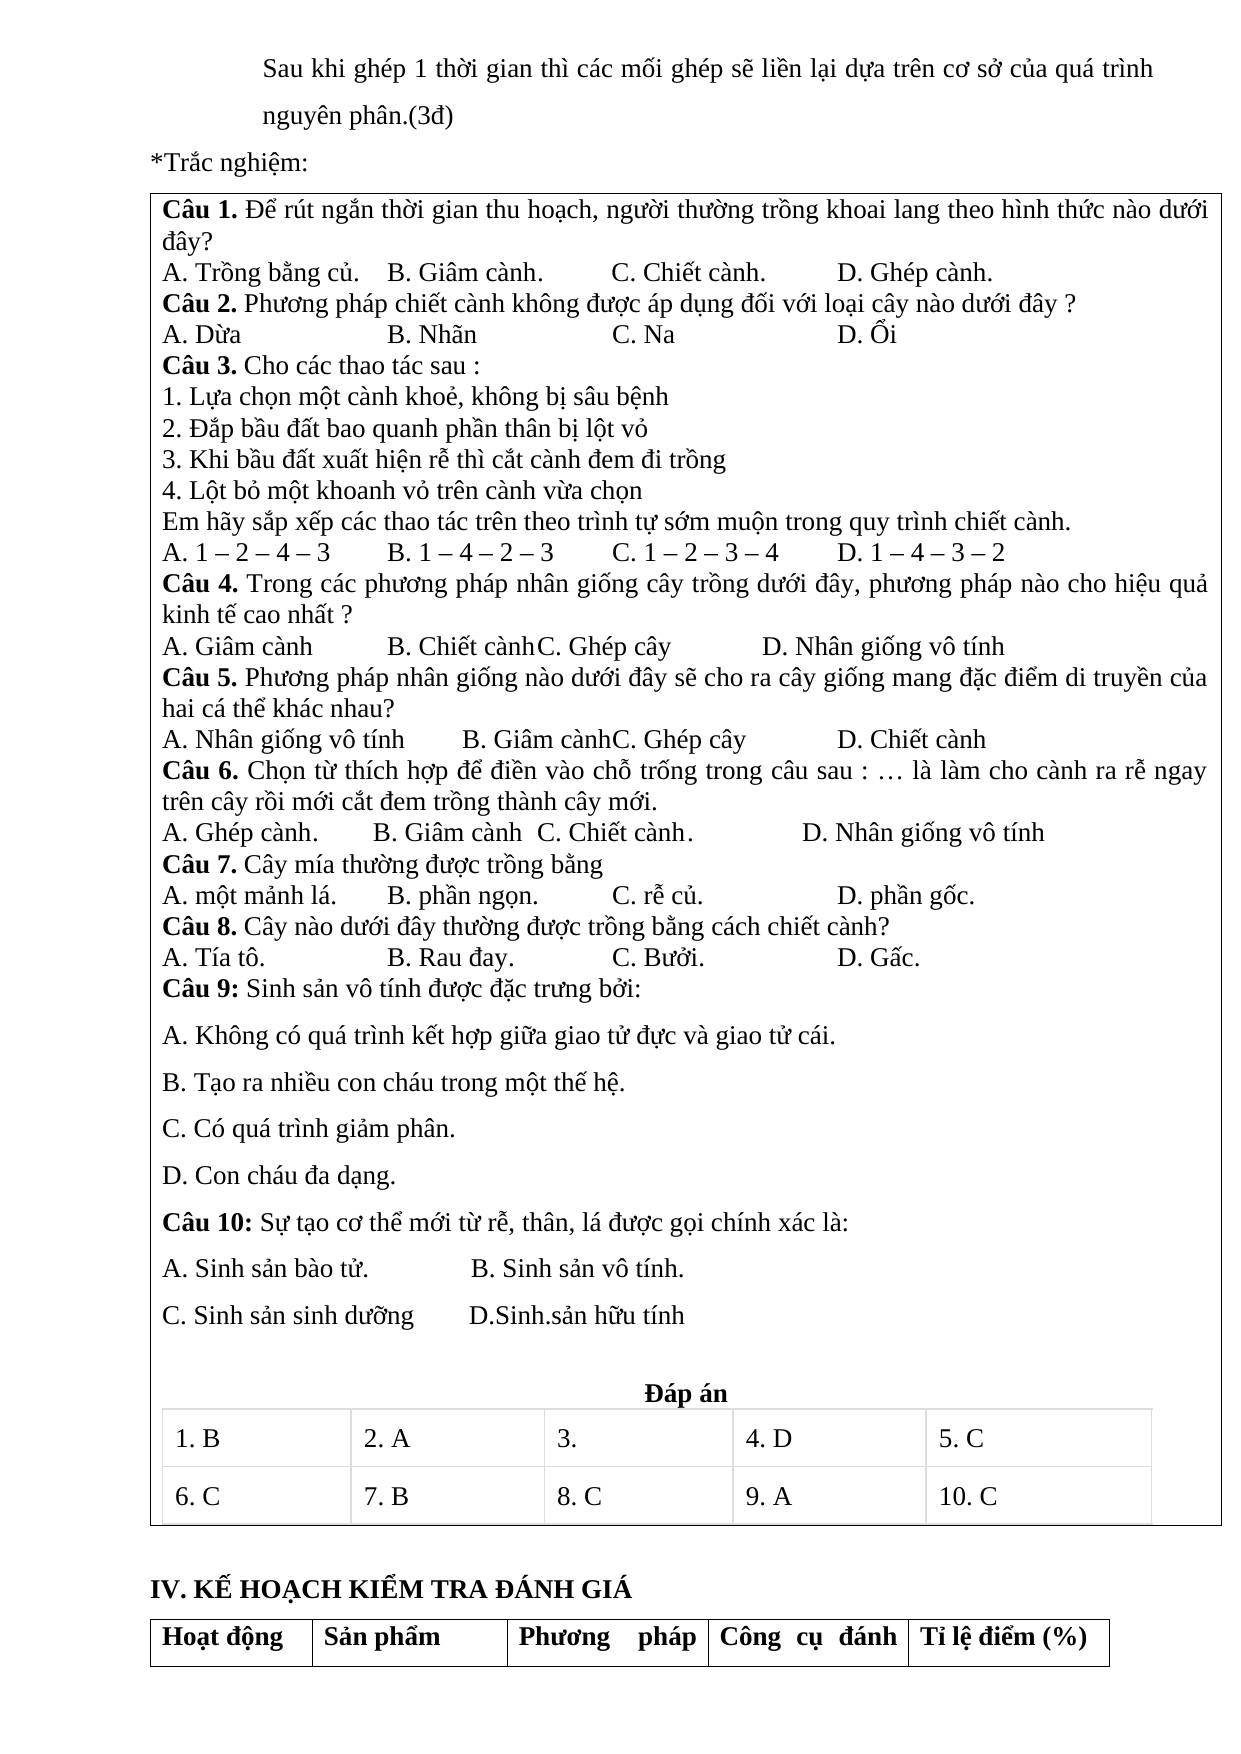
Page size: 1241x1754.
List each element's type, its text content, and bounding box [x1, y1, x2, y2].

table_header Câu 1. Để rút ngắn thời gian thu hoạch, người thường trồng khoai lang theo hình thức nào dưới đây? A. Trồng bằng củ. B. Giâm cành . C. Chiết cành. D. Ghép cành. Câu 2. Phương pháp chiết cành không được áp dụng đối với loại cây nào dưới đây ? A. Dừa B. Nhãn C. Na D. Ổi Câu 3. Cho các thao tác sau : 1. Lựa chọn một cành khoẻ, không bị sâu bệnh 2. Đắp bầu đất bao quanh phần thân bị lột vỏ 3. Khi bầu đất xuất hiện rễ thì cắt cành đem đi trồng 4. Lột bỏ một khoanh vỏ trên cành vừa chọn Em hãy sắp xếp các thao tác trên theo trình tự sớm muộn trong quy trình chiết cành. A. 1 – 2 – 4 – 3 B. 1 – 4 – 2 – 3 C. 1 – 2 – 3 – 4 D. 1 – 4 – 3 – 2 Câu 4. Trong các phương pháp nhân giống cây trồng dưới đây, phương pháp nào cho hiệu quả kinh tế cao nhất ? A. Giâm cành B. Chiết cành C. Ghép cây D. Nhân giống vô tính Câu 5. Phương pháp nhân giống nào dưới đây sẽ cho ra cây giống mang đặc điểm di truyền của hai cá thể khác nhau? A. Nhân giống vô tính B. Giâm cành C. Ghép cây D. Chiết cành Câu 6. Chọn từ thích hợp để điền vào chỗ trống trong câu sau : … là làm cho cành ra rễ ngay trên cây rồi mới cắt đem trồng thành cây mới. A. Ghép cành . B. Giâm cành C. Chiết cành . D. Nhân giống vô tính Câu 7. Cây mía thường được trồng bằng A. một mảnh lá. B. phần ngọn. C. rễ củ. D. phần gốc. Câu 8. Cây nào dưới đây thường được trồng bằng cách chiết cành? A. Tía tô. B. Rau đay. C. Bưởi. D. Gấc. Câu 9: Sinh sản vô tính được đặc trưng bởi: A. Không có quá trình kết hợp giữa giao tử đực và giao tử cái. B. Tạo ra nhiều con cháu trong một thế hệ. C. Có quá trình giảm phân. D. Con cháu đa dạng. Câu 10: Sự tạo cơ thể mới từ rễ, thân, lá được gọi chính xác là: A. Sinh sản bào tử. B. Sinh sản vô tính. C. Sinh sản sinh dưỡng D.Sinh.sản hữu tính Đáp án [151, 194, 1221, 1525]
table_header Hoạt động [151, 1620, 312, 1666]
text *Trắc nghiệm: [150, 146, 1155, 177]
text IV. KẾ HOẠCH KIỂM TRA ĐÁNH GIÁ [150, 1573, 1155, 1604]
list Sau khi ghép 1 thời gian thì các mối ghép sẽ liền lại dựa trên cơ sở của quá trình nguyên phân.(3đ) [262, 53, 1155, 130]
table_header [508, 1620, 708, 1666]
table_header Tỉ lệ điểm (%) [909, 1620, 1109, 1666]
table_header Công cụ đánh giá [709, 1620, 908, 1666]
table_header Sản phẩm [313, 1620, 507, 1666]
